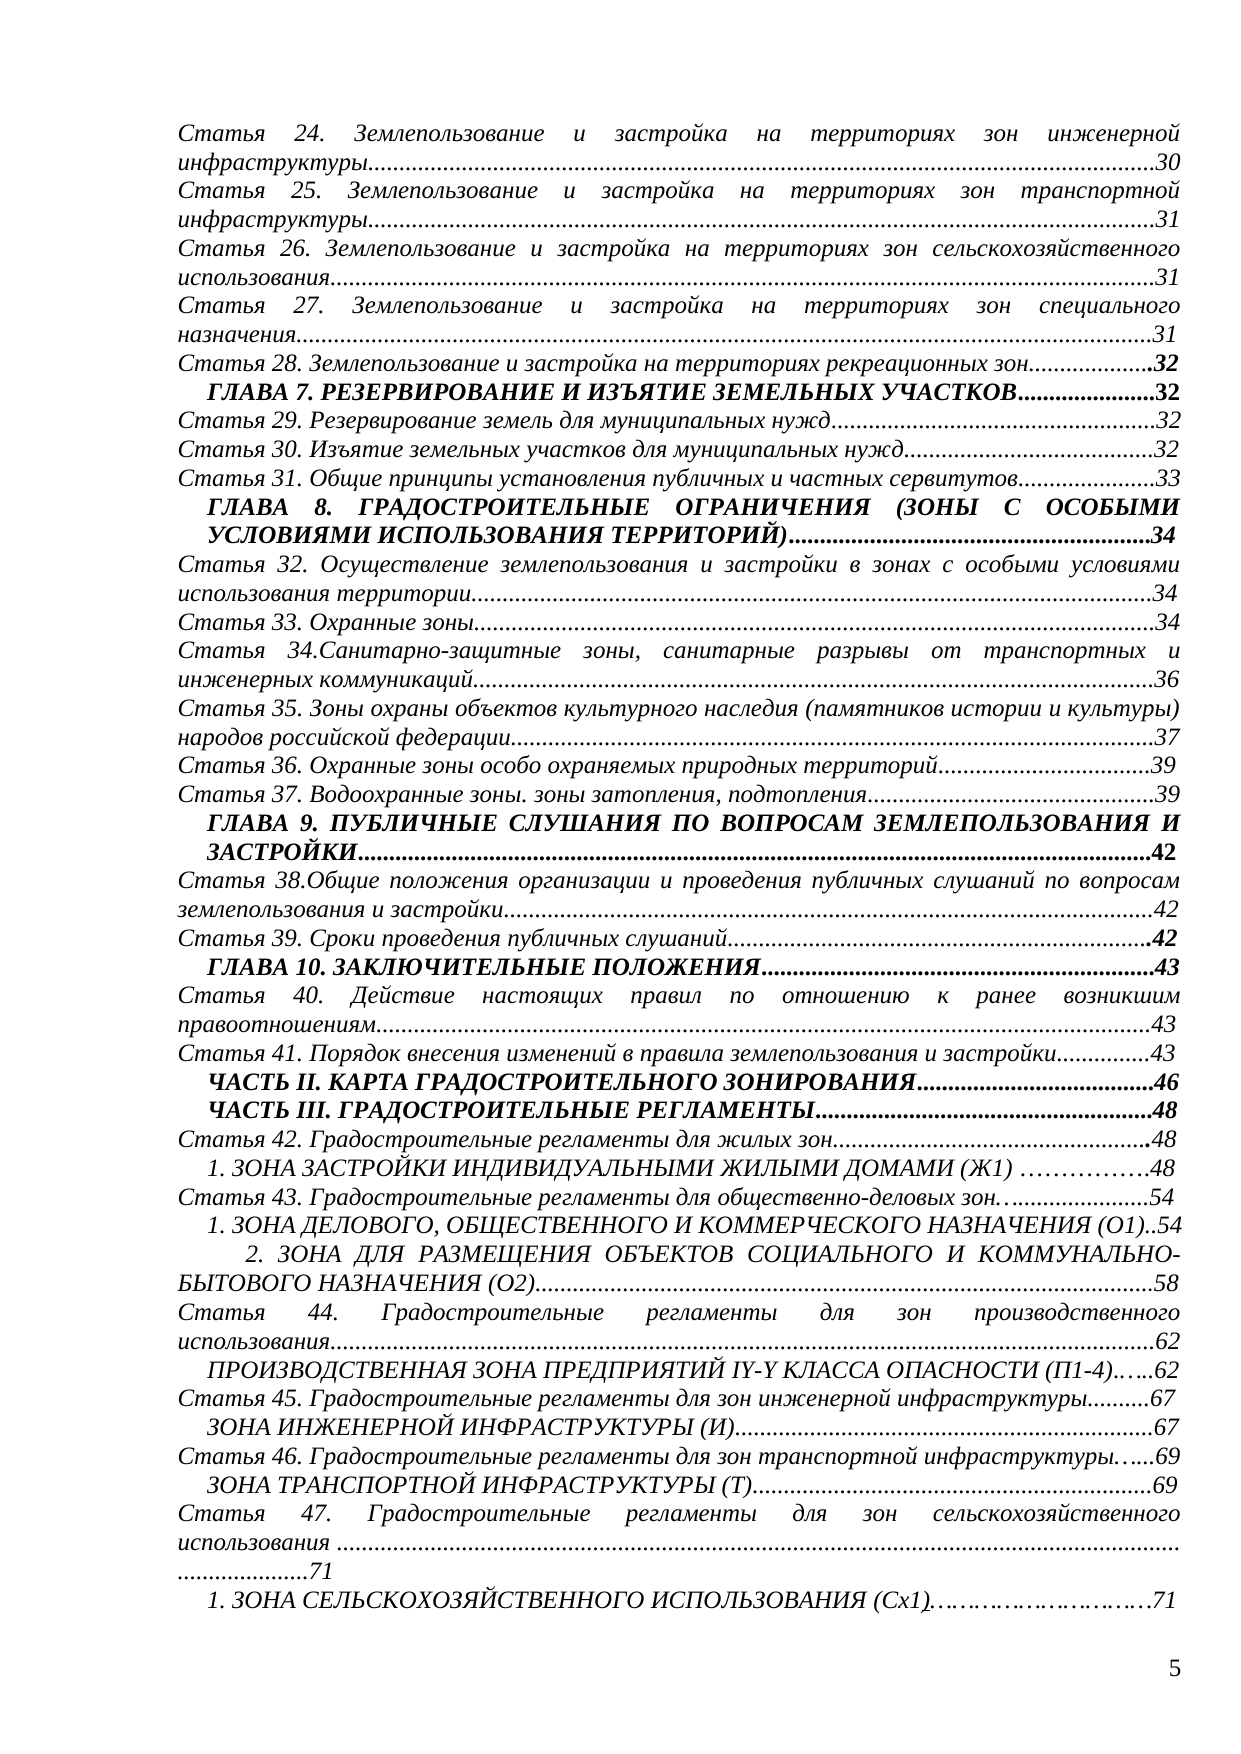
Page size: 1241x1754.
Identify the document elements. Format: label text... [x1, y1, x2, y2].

text 1. ЗОНА ДЕЛОВОГО, ОБЩЕСТВЕННОГО И КОММЕРЧЕСКОГО НАЗНАЧЕНИЯ (О1)..54 [207, 1211, 1196, 1239]
text Статья 26. Землепользование и застройка на территориях зон сельскохозяйственного использования....................................................................................................................................31 [177, 233, 1181, 291]
text ГЛАВА 7. РЕЗЕРВИРОВАНИЕ И ИЗЪЯТИЕ ЗЕМЕЛЬНЫХ УЧАСТКОВ......................32 [207, 377, 1181, 406]
text Статья 39. Сроки проведения публичных слушаний....................................................................42 [177, 923, 1181, 952]
text Статья 29. Резервирование земель для муниципальных нужд....................................................32 [177, 406, 1181, 434]
text ЗОНА ИНЖЕНЕРНОЙ ИНФРАСТРУКТУРЫ (И)...................................................................67 [177, 1412, 1181, 1441]
text Статья 34.Санитарно-защитные зоны, санитарные разрывы от транспортных и инженерных коммуникаций.............................................................................................................36 [177, 636, 1181, 693]
text Статья 27. Землепользование и застройка на территориях зон специального назначения.........................................................................................................................................31 [177, 291, 1181, 348]
text Статья 31. Общие принципы установления публичных и частных сервитутов......................33 [177, 463, 1181, 492]
text ГЛАВА 10. ЗАКЛЮЧИТЕЛЬНЫЕ ПОЛОЖЕНИЯ...............................................................43 [207, 952, 1181, 981]
text Статья 46. градостроительные регламенты для зон транспортной инфраструктуры…...69 [177, 1441, 1196, 1470]
text Статья 40. Действие настоящих правил по отношению к ранее возникшим правоотношениям............................................................................................................................43 [177, 981, 1181, 1038]
text Статья 33. Охранные зоны.............................................................................................................34 [177, 607, 1181, 636]
text Статья 24. Землепользование и застройка на территориях зон инженерной инфраструктуры..............................................................................................................................30 [177, 118, 1181, 176]
text 1. ЗОНА сельскохозяйственного использования (Сх1)…………………………71 [177, 1585, 1181, 1613]
text Статья 25. Землепользование и застройка на территориях зон транспортной инфраструктуры..............................................................................................................................31 [177, 176, 1181, 233]
text Статья 35. Зоны охраны объектов культурного наследия (памятников истории и культуры) народов российской федерации.......................................................................................................37 [177, 693, 1181, 751]
text ЧАСТЬ III. ГРАДОСТРОИТЕЛЬНЫЕ РЕГЛАМЕНТЫ......................................................48 [207, 1096, 1181, 1124]
text Статья 42. Градостроительные регламенты для жилых зон...................................................48 [177, 1124, 1181, 1153]
text Статья 28. Землепользование и застройка на территориях рекреационных зон....................32 [177, 348, 1181, 377]
text Статья 43. градостроительные регламенты для общественно-деловых зон….....................54 [177, 1182, 1181, 1211]
text Статья 32. Осуществление землепользования и застройки в зонах с особыми условиями использования территории.............................................................................................................34 [177, 549, 1181, 607]
text ЗОНА транспортной ИНФРАСТРУКТУРЫ (Т)................................................................69 [177, 1470, 1181, 1498]
text 1. ЗОНА ЗАСТРОЙКИ ИНДИВИДУАЛЬНЫМИ ЖИЛЫМИ ДОМАМИ (Ж1) …………….48 [207, 1153, 1181, 1182]
text ГЛАВА 8. ГРАДОСТРОИТЕЛЬНЫЕ ОГРАНИЧЕНИЯ (ЗОНЫ С ОСОБЫМИ УСЛОВИЯМИ ИСПОЛЬЗОВАНИЯ ТЕРРИТОРИЙ)..........................................................34 [207, 492, 1181, 549]
text 2. ЗОНА ДЛЯ размещения объектов социального и коммунально-бытового назначения (О2)...................................................................................................58 [177, 1239, 1181, 1297]
text Статья 38.Общие положения организации и проведения публичных слушаний по вопросам землепользования и застройки........................................................................................................42 [177, 866, 1181, 923]
text Статья 45. градостроительные регламенты для зон инженерной инфраструктуры..........67 [177, 1383, 1181, 1412]
text Статья 47. градостроительные регламенты для зон сельскохозяйственного использования ............................................................................................................................................................71 [177, 1498, 1181, 1585]
text Статья 36. Охранные зоны особо охраняемых природных территорий..................................39 [177, 751, 1181, 779]
text ГЛАВА 9. ПУБЛИЧНЫЕ СЛУШАНИЯ ПО ВОПРОСАМ ЗЕМЛЕПОЛЬЗОВАНИЯ И ЗАСТРОЙКИ...............................................................................................................................42 [207, 808, 1181, 866]
text ПРОИЗВОДСТВЕННая ЗОНА предприятий IY-Y класса опасности (П1-4).…..62 [177, 1355, 1181, 1383]
text Статья 30. Изъятие земельных участков для муниципальных нужд........................................32 [177, 434, 1181, 463]
text Статья 37. Водоохранные зоны. зоны затопления, подтопления..............................................39 [177, 779, 1181, 808]
text Статья 41. Порядок внесения изменений в правила землепользования и застройки...............43 [177, 1038, 1181, 1067]
text Статья 44. Градостроительные регламенты для зон производственного использования....................................................................................................................................62 [177, 1297, 1181, 1355]
text ЧАСТЬ II. КАРТА ГРАДОСТРОИТЕЛЬНОГО ЗОНИРОВАНИЯ......................................46 [207, 1067, 1181, 1096]
